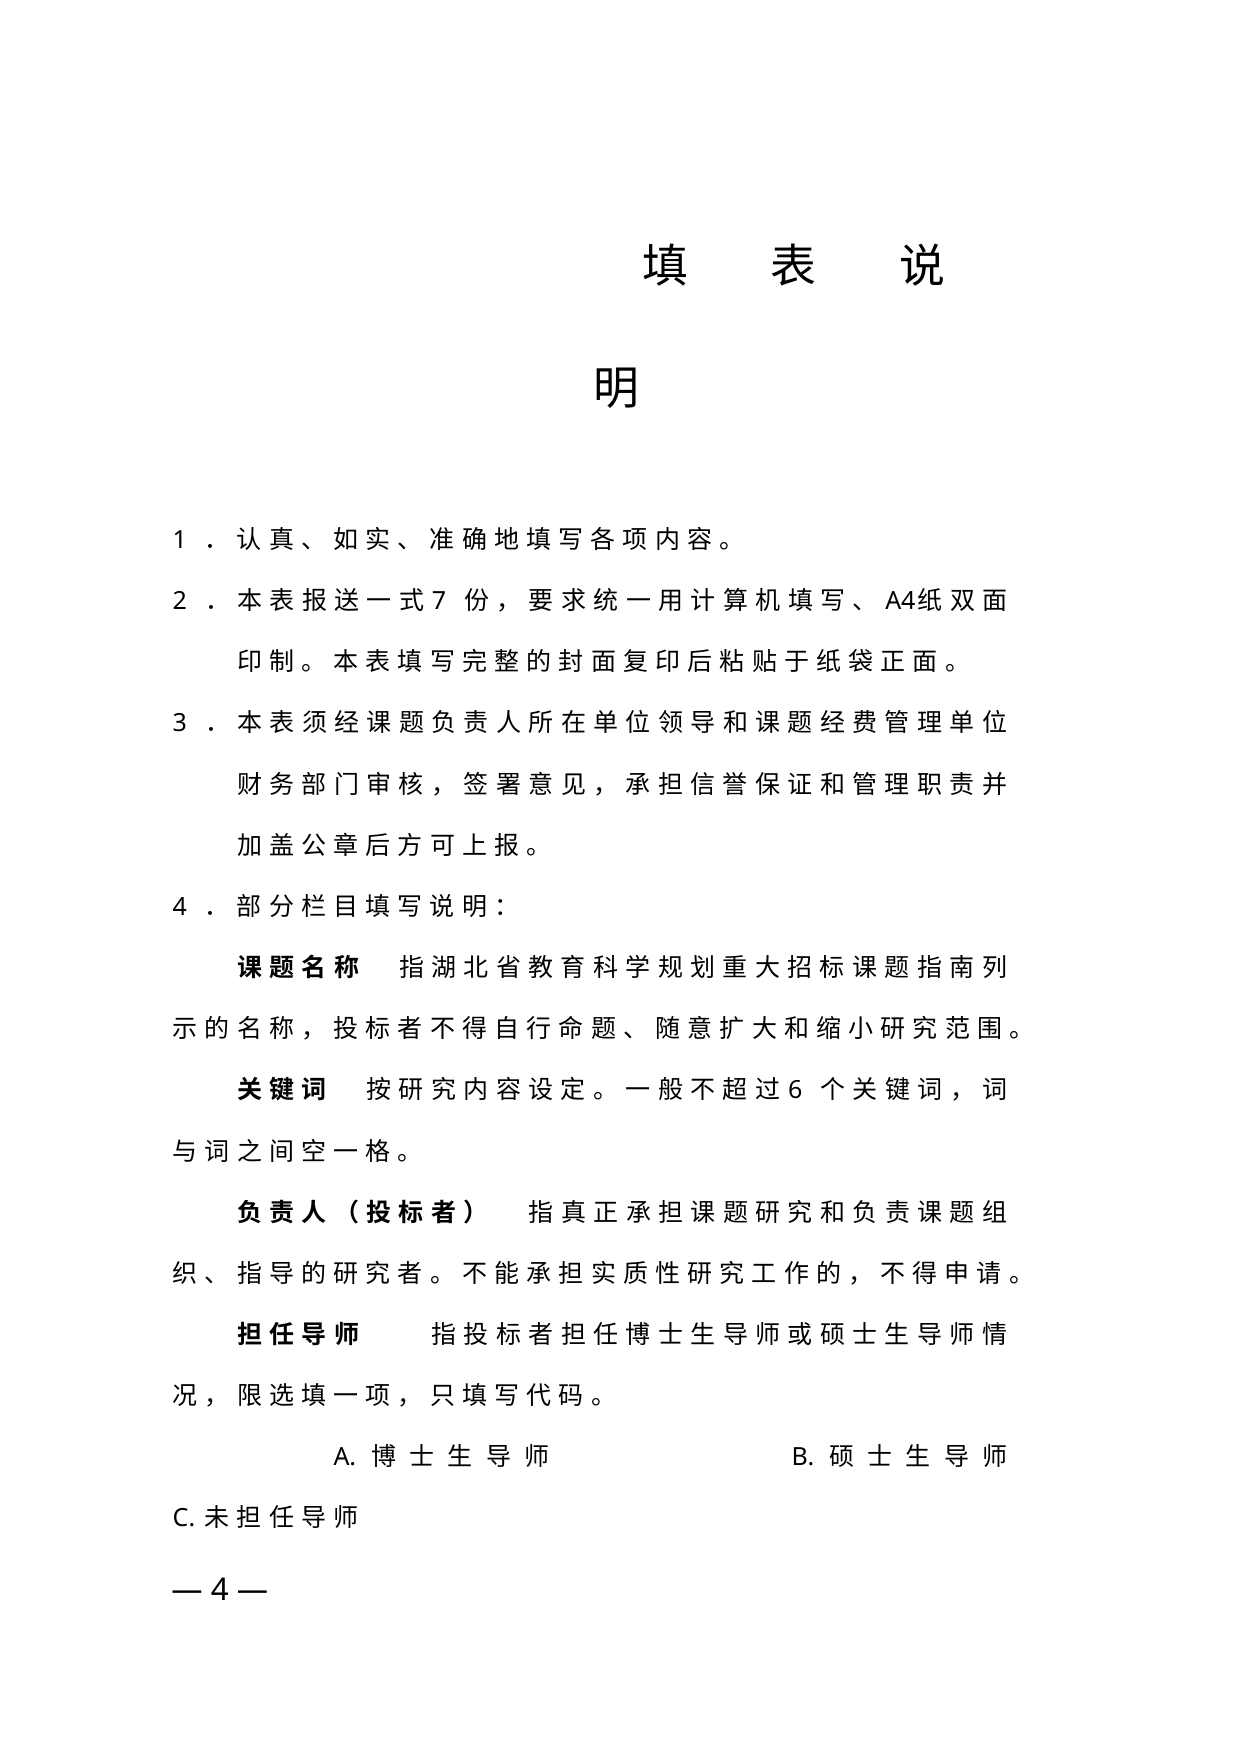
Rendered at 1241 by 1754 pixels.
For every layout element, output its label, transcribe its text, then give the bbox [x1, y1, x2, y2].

text 关键词 按研究内容设定。一般不超过6个关键词，词与词之间空一格。 [172, 1057, 1014, 1180]
text 负责人（投标者） 指真正承担课题研究和负责课题组织、指导的研究者。不能承担实质性研究工作的，不得申请。 [172, 1180, 1014, 1302]
text 担任导师 指投标者担博士生导师或硕士生导师情况，限选填一项，只填写代码。 [172, 1302, 1014, 1424]
text 2．本表报送一式7份，要求统一用计算机填写、A4纸双面印制。本表填写完整的封面复印后粘贴于纸袋正面。 [172, 568, 1014, 691]
text A.博士生导师 B.硕士生导师 C.未担任导师 [172, 1424, 1014, 1547]
text 4．部分栏目填写说明： [172, 874, 1014, 935]
text 3．本表须经课题负责人所在单位领导和课题经费管理单位财务部门审核，签署意见，承担信誉保证和管理职责并加盖公章后方可上报。 [172, 691, 1014, 874]
text 1．认真、如实、准确地填写各项内容。 [172, 507, 1014, 568]
text 课题名称 指湖北省教育科学规划重大招标课题指南列示的名称，投标者不得自行命题、随意扩大和缩小研究范围。 [172, 935, 1014, 1057]
text 年 月 日填 表 说 明 [227, 201, 1014, 446]
